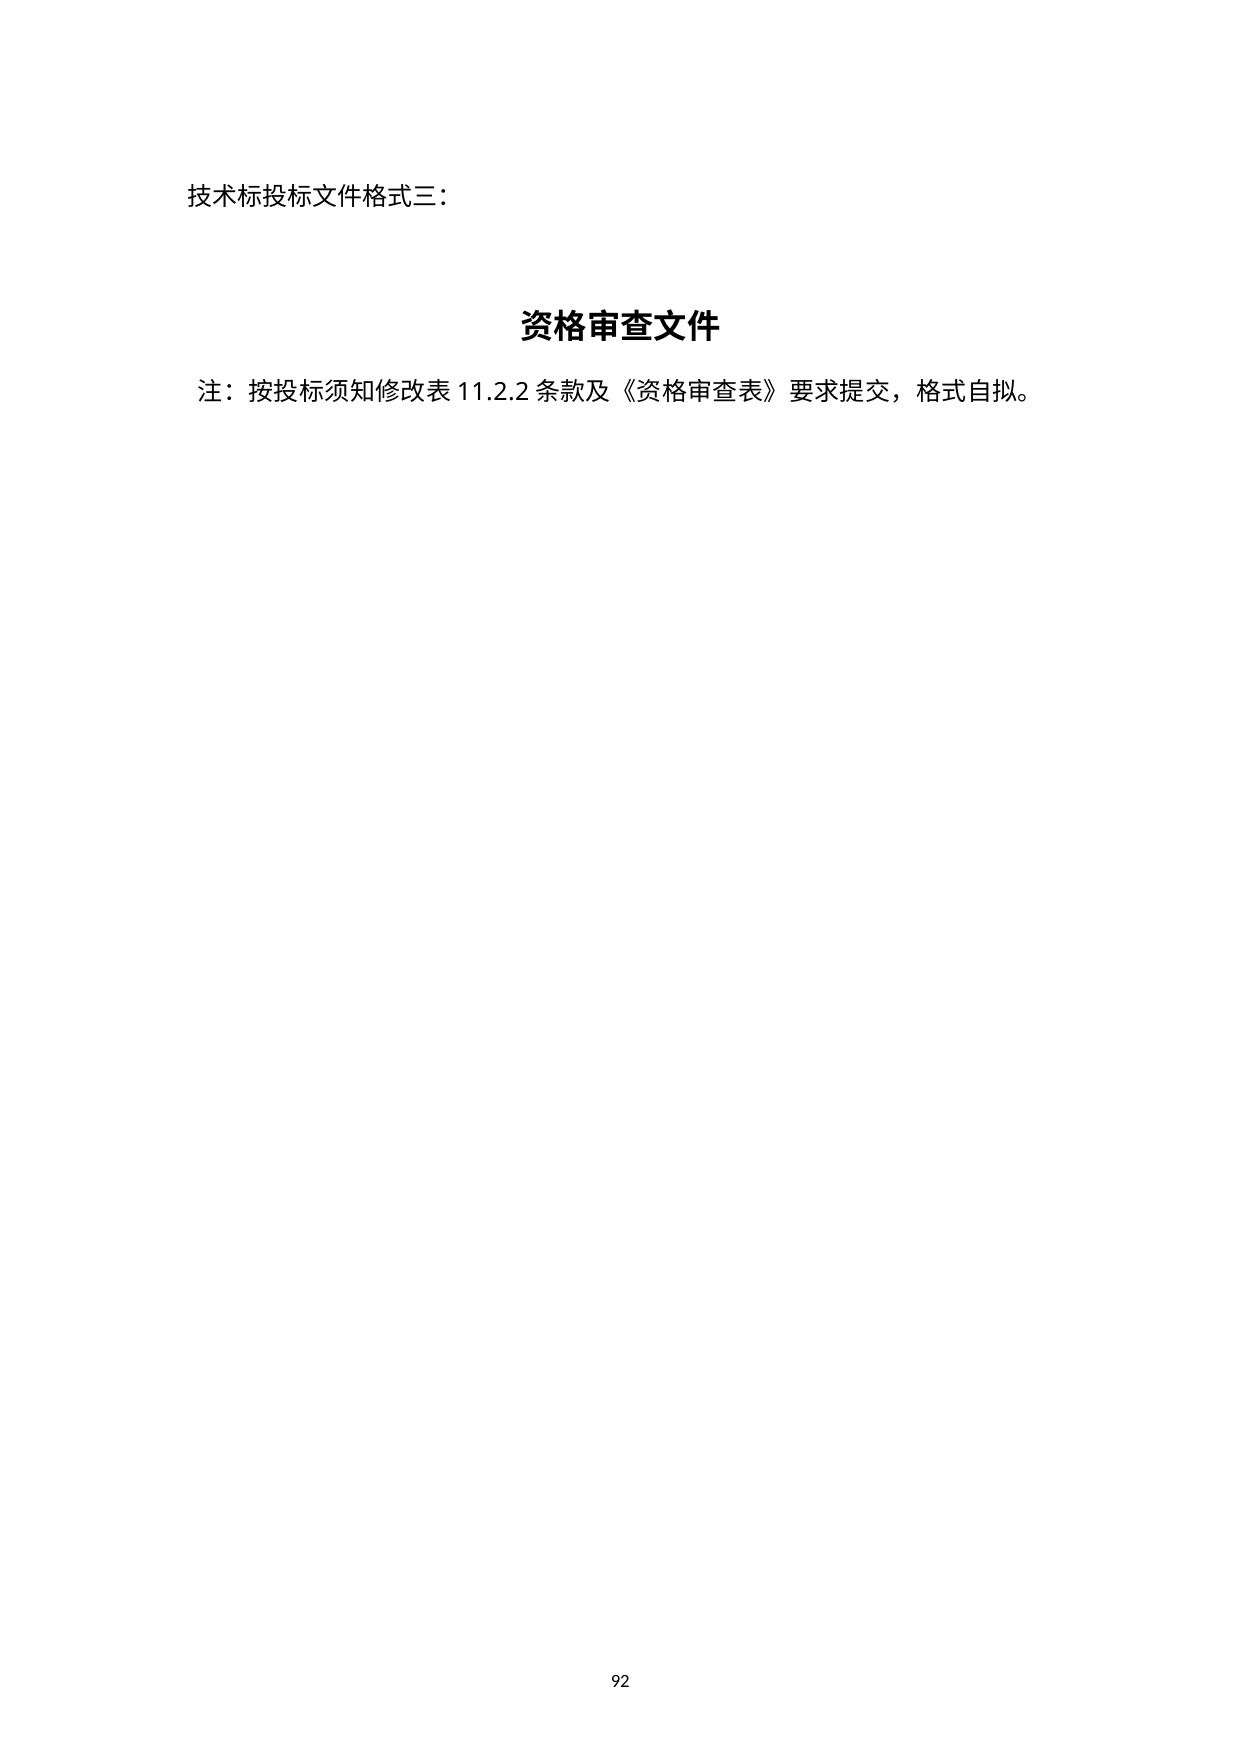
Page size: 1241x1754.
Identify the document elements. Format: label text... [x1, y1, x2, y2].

text 技术标投标文件格式三： [187, 162, 1053, 227]
text 资格审查文件 [187, 292, 1053, 357]
text 注：按投标须知修改表11.2.2条款及《资格审查表》要求提交，格式自拟。 [187, 357, 1053, 422]
